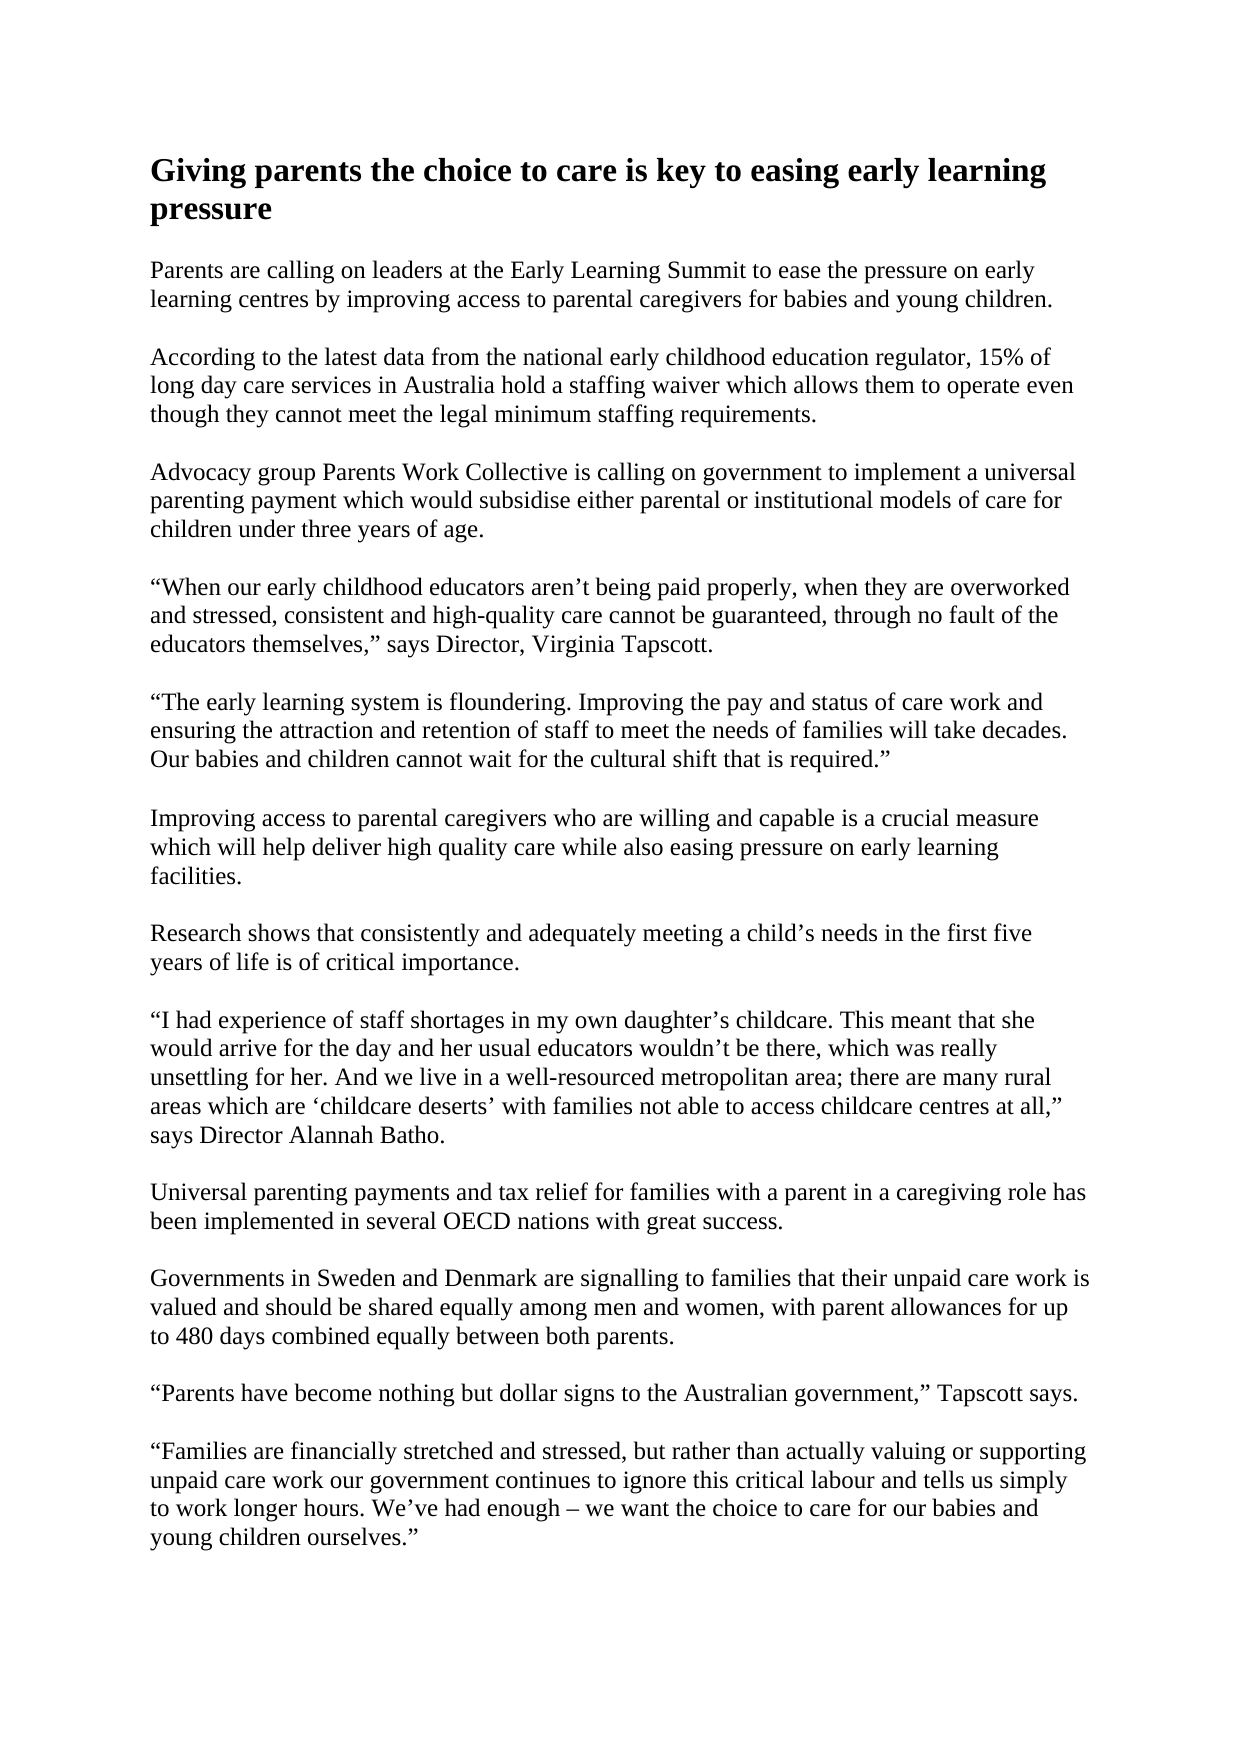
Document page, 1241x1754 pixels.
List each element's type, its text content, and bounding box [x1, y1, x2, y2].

text Research shows that consistently and adequately meeting a child’s needs in the first five years of life is of critical importance. [150, 918, 1090, 976]
text Advocacy group Parents Work Collective is calling on government to implement a universal parenting payment which would subsidise either parental or institutional models of care for children under three years of age. [150, 457, 1090, 543]
text Giving parents the choice to care is key to easing early learning pressure [150, 150, 1090, 227]
text “I had experience of staff shortages in my own daughter’s childcare. This meant that she would arrive for the day and her usual educators wouldn’t be there, which was really unsettling for her. And we live in a well-resourced metropolitan area; there are many rural areas which are ‘childcare deserts’ with families not able to access childcare centres at all,” says Director Alannah Batho. [150, 1005, 1090, 1148]
text “Parents have become nothing but dollar signs to the Australian government,” Tapscott says. [150, 1378, 1090, 1407]
text Improving access to parental caregivers who are willing and capable is a crucial measure which will help deliver high quality care while also easing pressure on early learning facilities. [150, 803, 1090, 890]
text “The early learning system is floundering. Improving the pay and status of care work and ensuring the attraction and retention of staff to meet the needs of families will take decades. Our babies and children cannot wait for the cultural shift that is required.” [150, 687, 1090, 803]
text Governments in Sweden and Denmark are signalling to families that their unpaid care work is valued and should be shared equally among men and women, with parent allowances for up to 480 days combined equally between both parents. [150, 1263, 1090, 1350]
text According to the latest data from the national early childhood education regulator, 15% of long day care services in Australia hold a staffing waiver which allows them to operate even though they cannot meet the legal minimum staffing requirements. [150, 342, 1090, 428]
text “Families are financially stretched and stressed, but rather than actually valuing or supporting unpaid care work our government continues to ignore this critical labour and tells us simply to work longer hours. We’ve had enough – we want the choice to care for our babies and young children ourselves.” [150, 1436, 1090, 1551]
text “When our early childhood educators aren’t being paid properly, when they are overworked and stressed, consistent and high-quality care cannot be guaranteed, through no fault of the educators themselves,” says Director, Virginia Tapscott. [150, 572, 1090, 658]
text Parents are calling on leaders at the Early Learning Summit to ease the pressure on early learning centres by improving access to parental caregivers for babies and young children. [150, 255, 1090, 313]
text Universal parenting payments and tax relief for families with a parent in a caregiving role has been implemented in several OECD nations with great success. [150, 1177, 1090, 1235]
